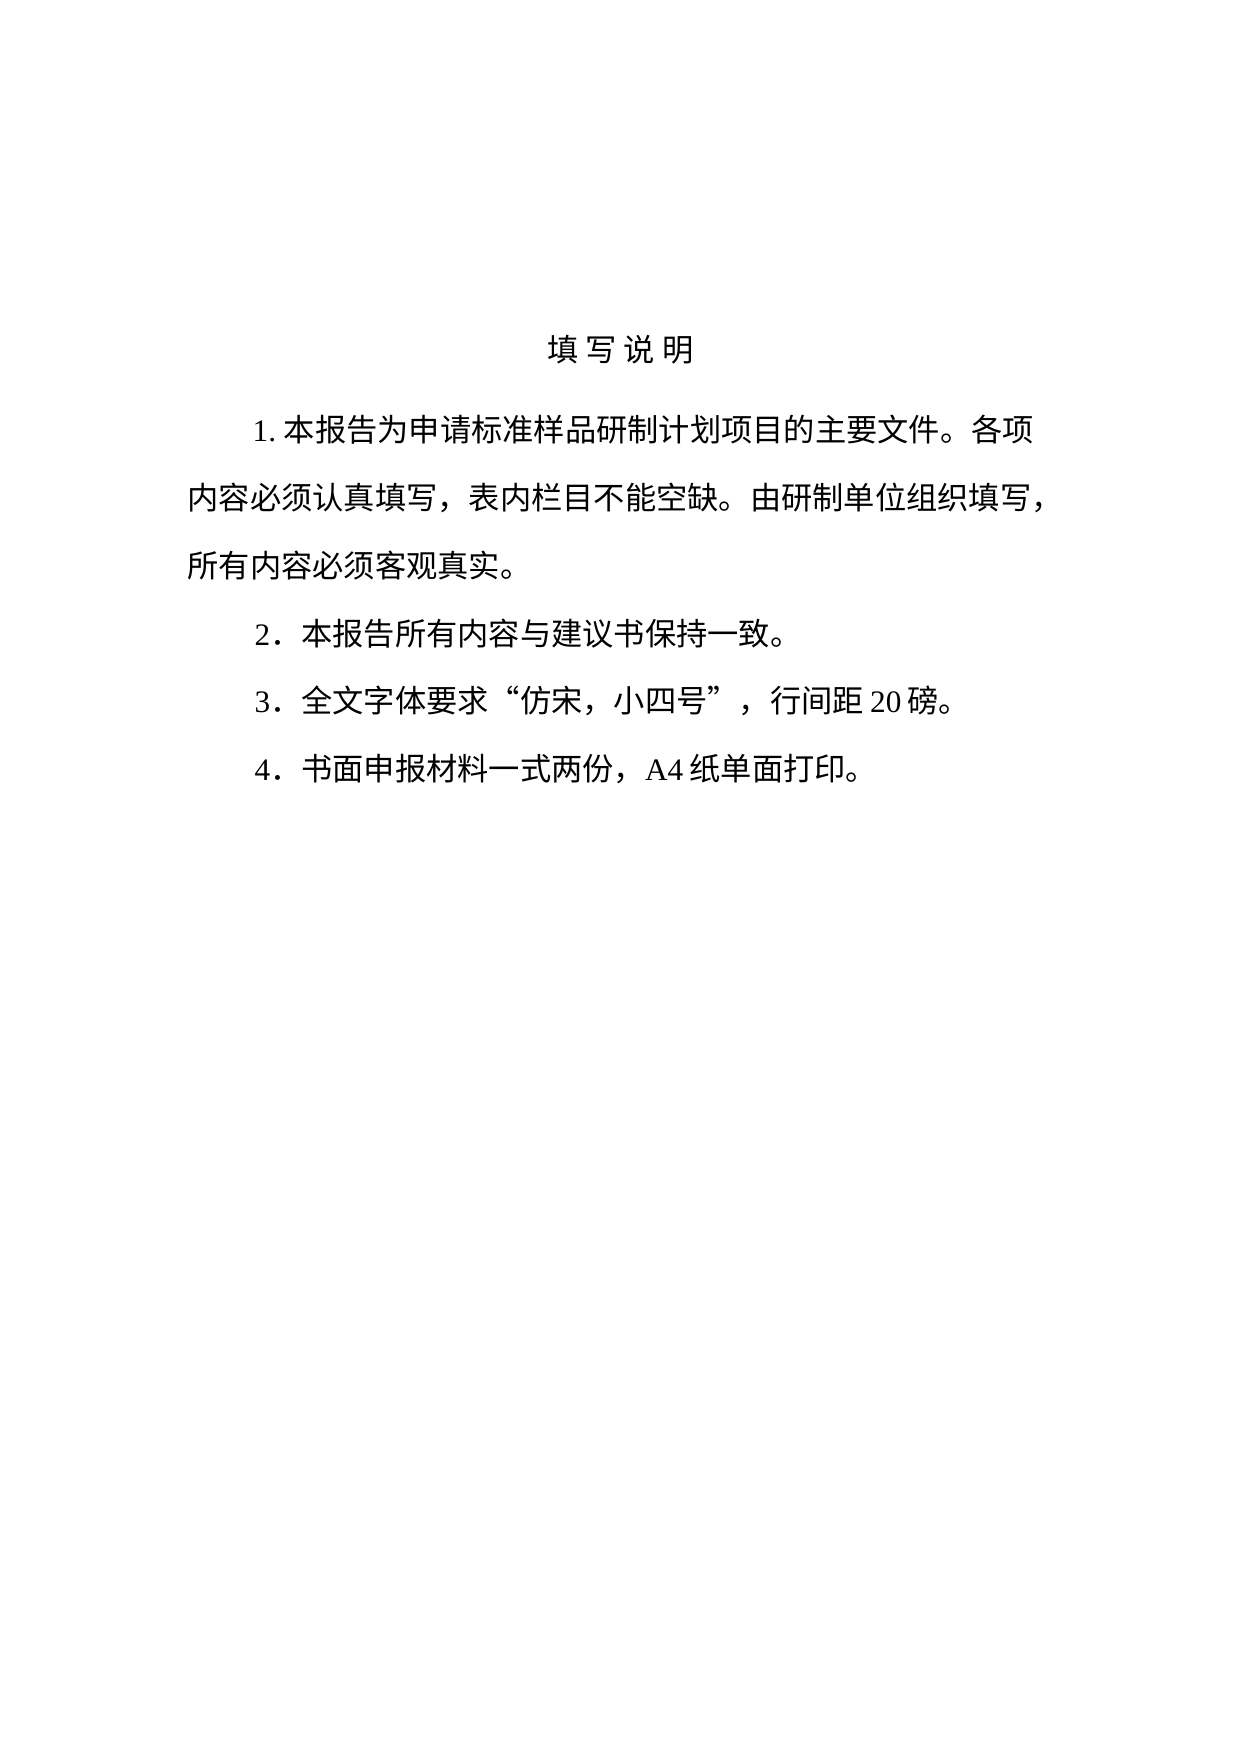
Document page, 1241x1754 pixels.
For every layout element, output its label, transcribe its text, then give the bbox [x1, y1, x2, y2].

text 4．书面申报材料一式两份，A4纸单面打印。 [187, 744, 1053, 790]
text 2．本报告所有内容与建议书保持一致。 [187, 609, 1053, 654]
list 本报告为申请标准样品研制计划项目的主要文件。各项内容必须认真填写，表内栏目不能空缺。由研制单位组织填写，所有内容必须客观真实。 [187, 405, 1053, 586]
text 3．全文字体要求“仿宋，小四号”，行间距20磅。 [187, 677, 1053, 722]
text 填 写 说 明 [187, 325, 1053, 370]
